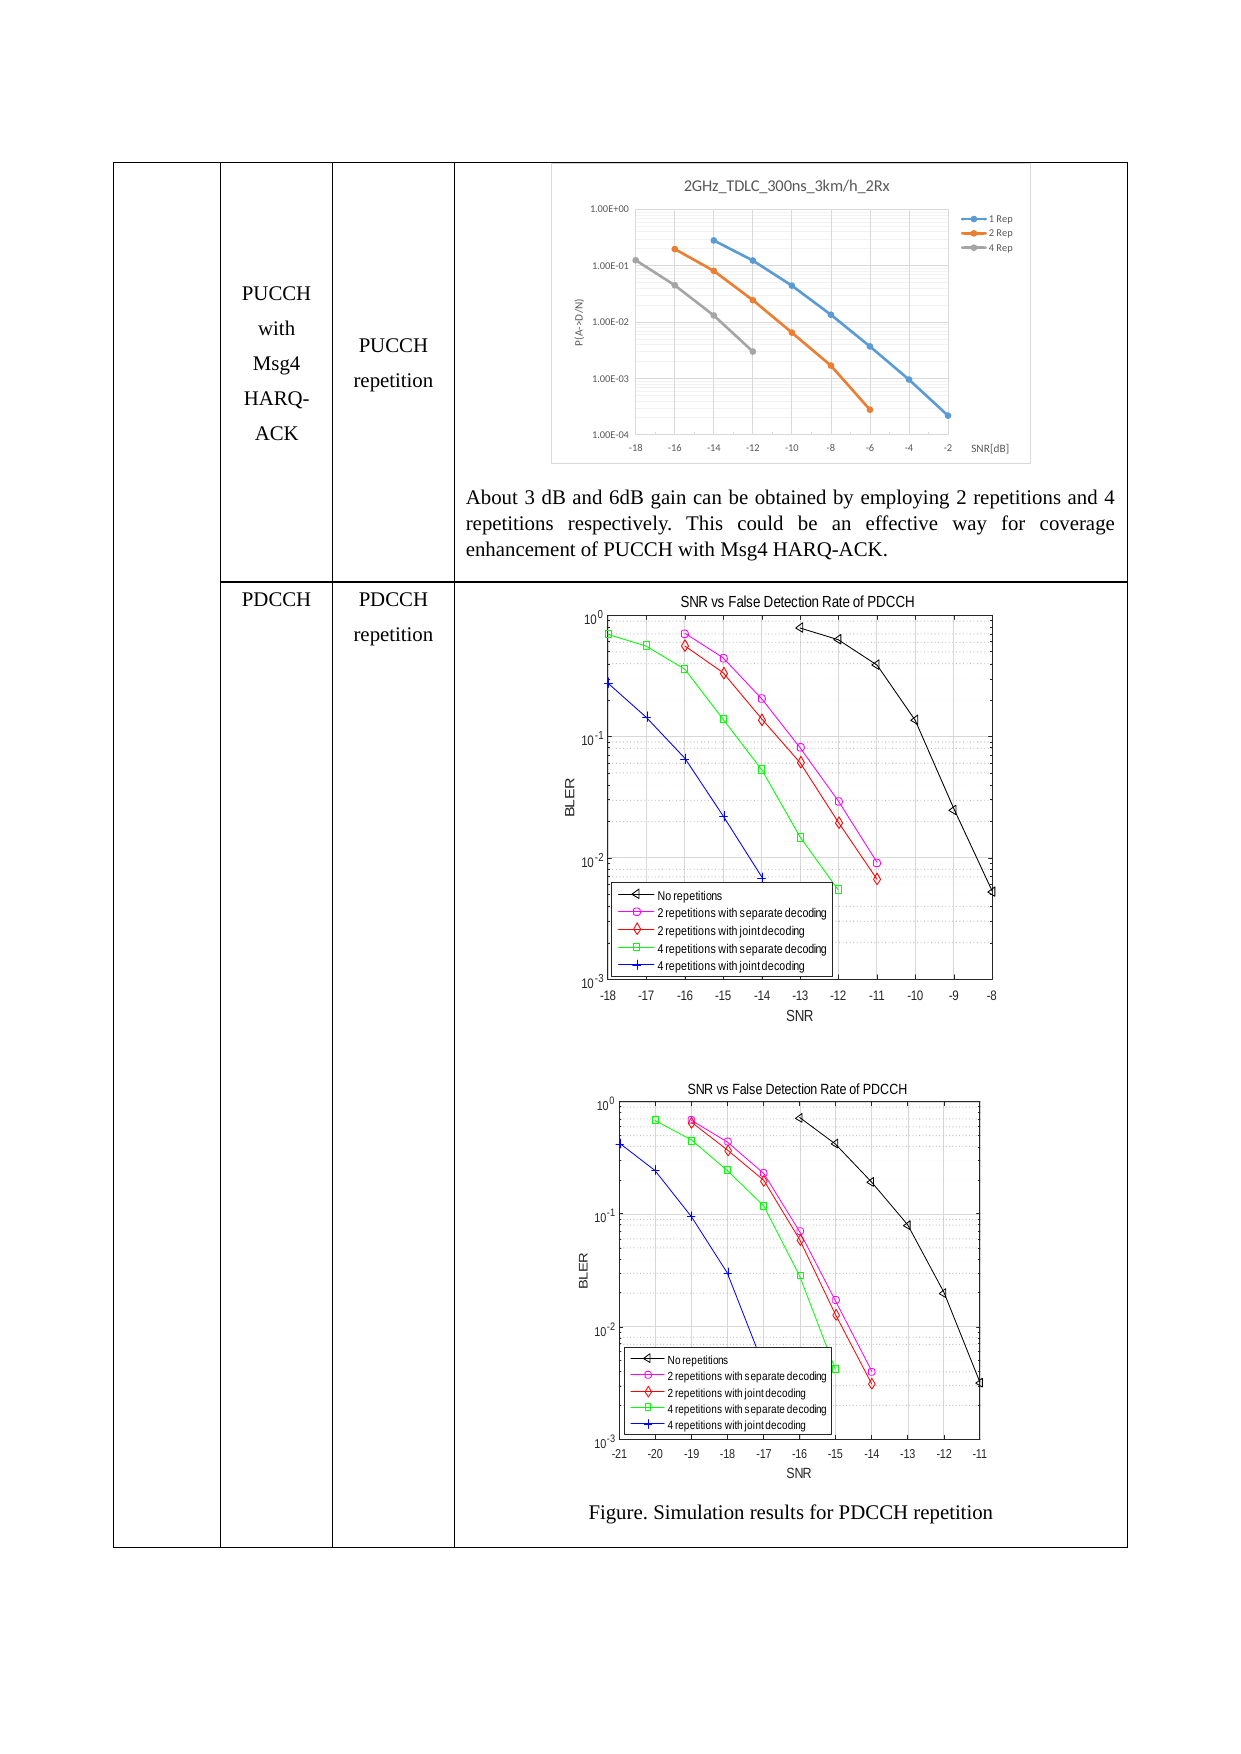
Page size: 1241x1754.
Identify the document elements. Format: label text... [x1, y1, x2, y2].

table_cell PDCCH repetition [333, 583, 454, 1547]
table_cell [455, 583, 1127, 1547]
table_cell PDCCH [221, 583, 332, 1547]
table_cell PUCCH repetition [333, 163, 454, 581]
table_cell About 3 dB and 6dB gain can be obtained by employing 2 repetitions and 4 repetitions respectively. This could be an effective way for coverage enhancement of PUCCH with Msg4 HARQ-ACK. [455, 163, 1127, 581]
table_cell PUCCH with Msg4 HARQ-ACK [221, 163, 332, 581]
